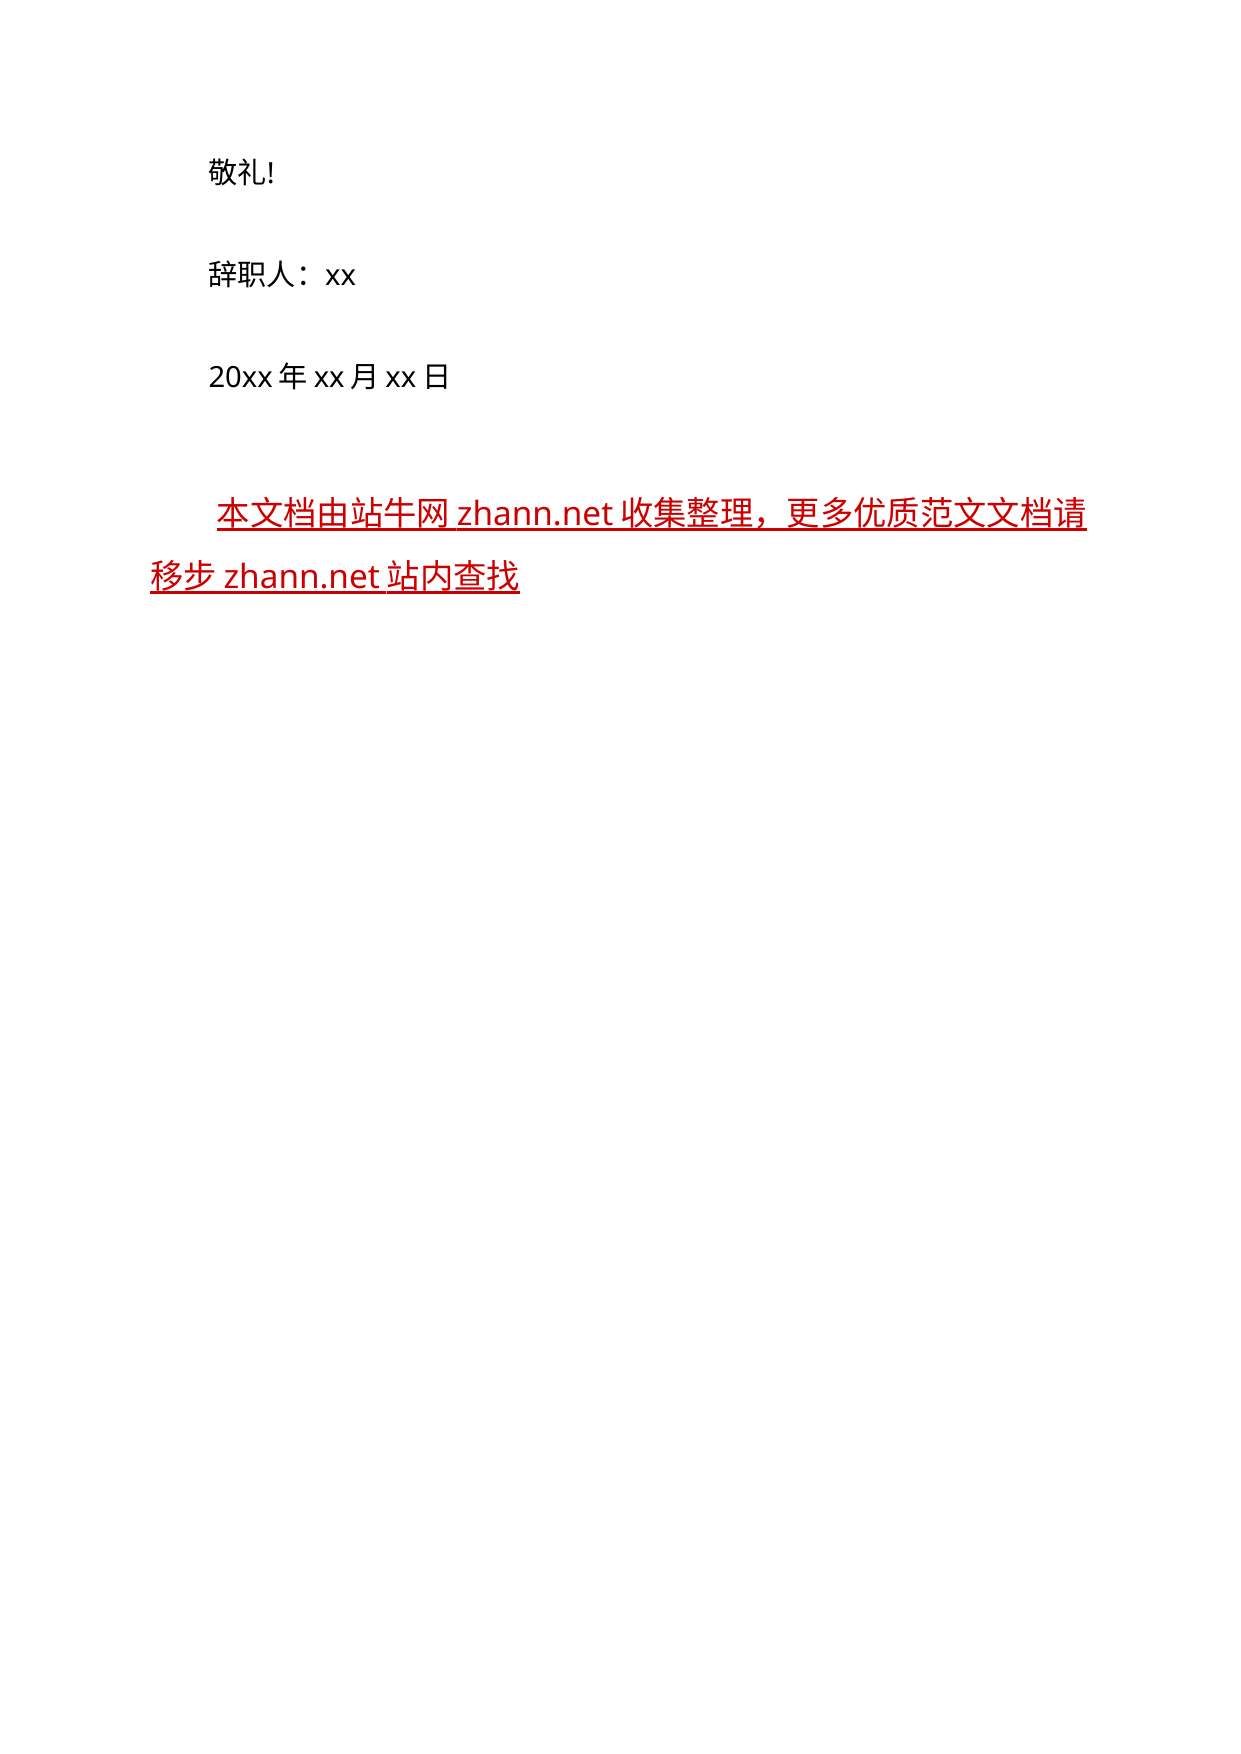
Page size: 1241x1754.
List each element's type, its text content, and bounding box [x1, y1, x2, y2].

text 敬礼! [150, 150, 1090, 192]
text 辞职人：xx [150, 252, 1090, 294]
text 20xx年xx月xx日 [150, 354, 1090, 396]
text 本文档由站牛网zhann.net收集整理，更多优质范文文档请移步zhann.net站内查找 [150, 487, 1090, 598]
